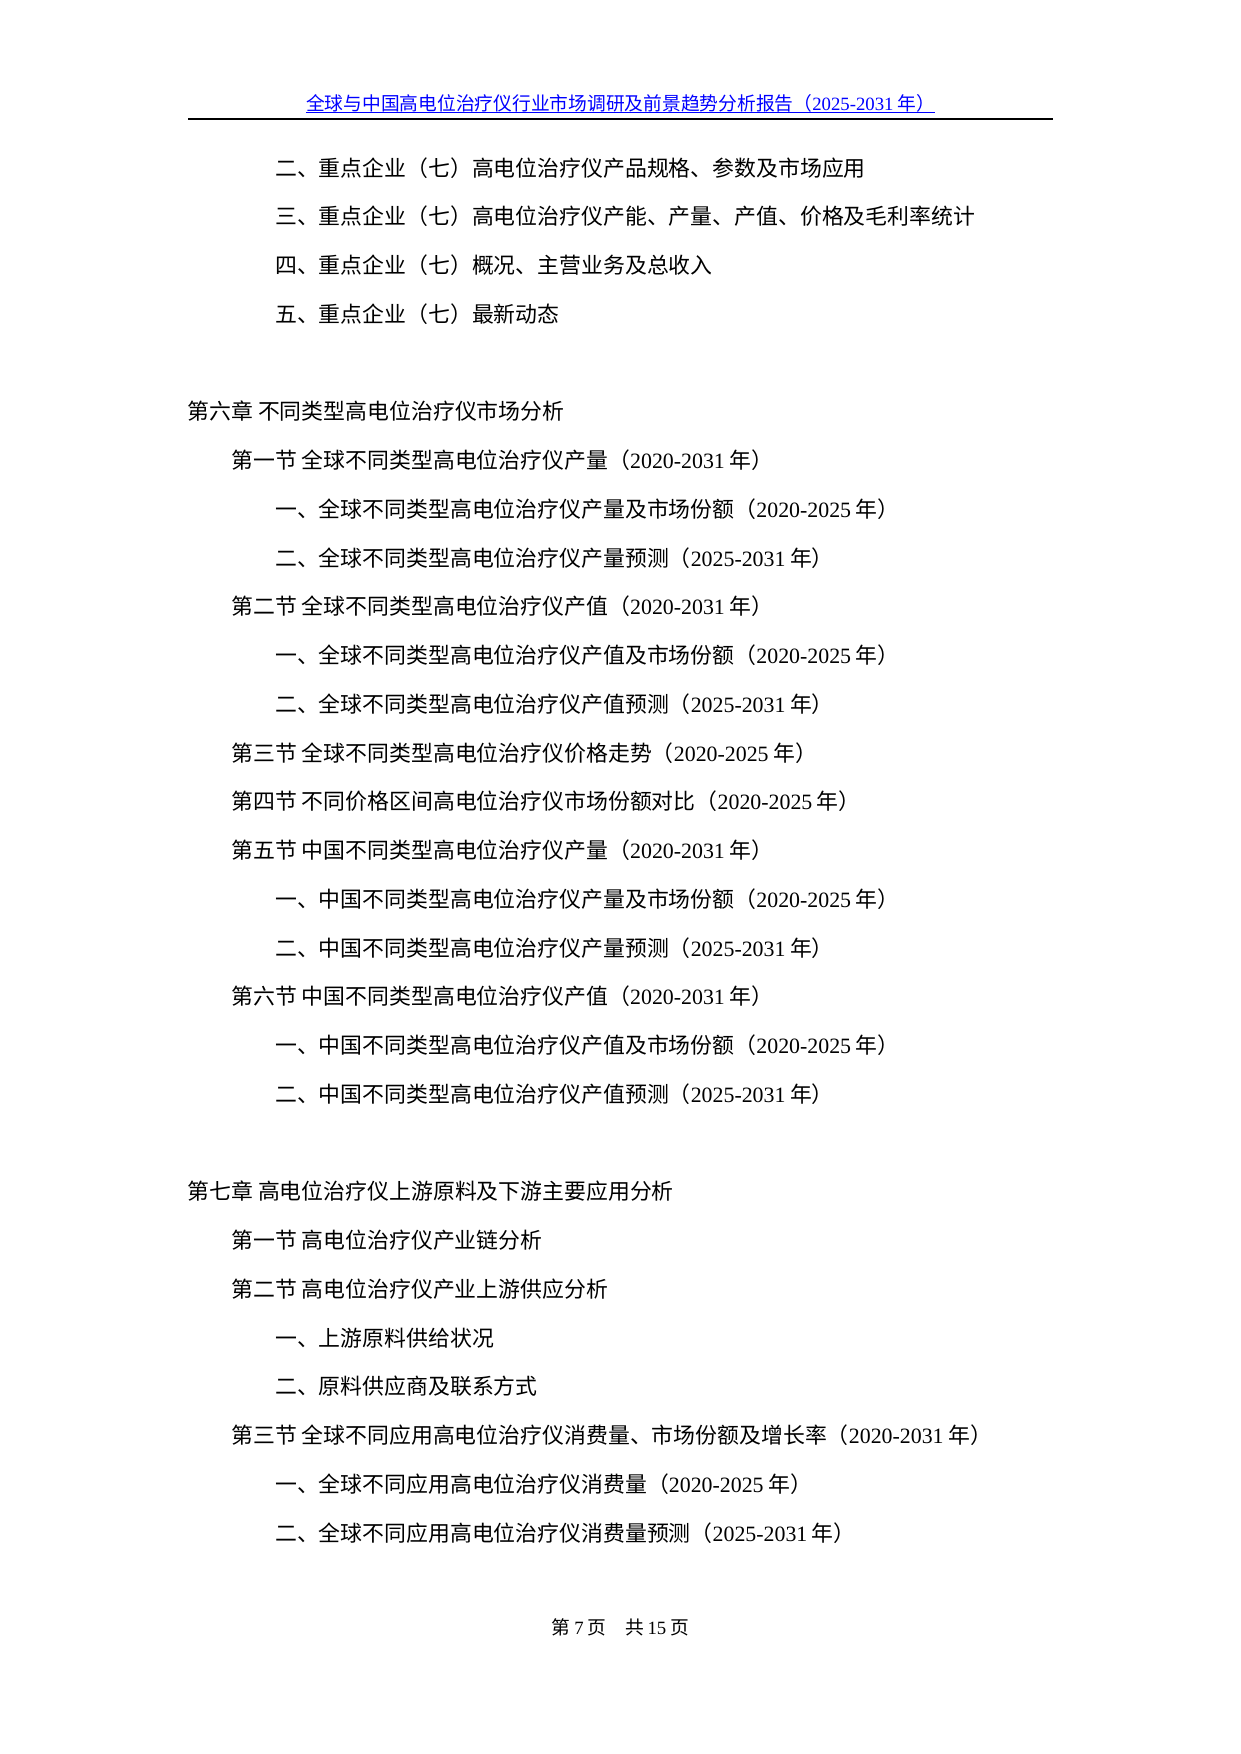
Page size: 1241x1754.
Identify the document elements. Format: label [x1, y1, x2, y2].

text [187, 150, 1053, 1548]
